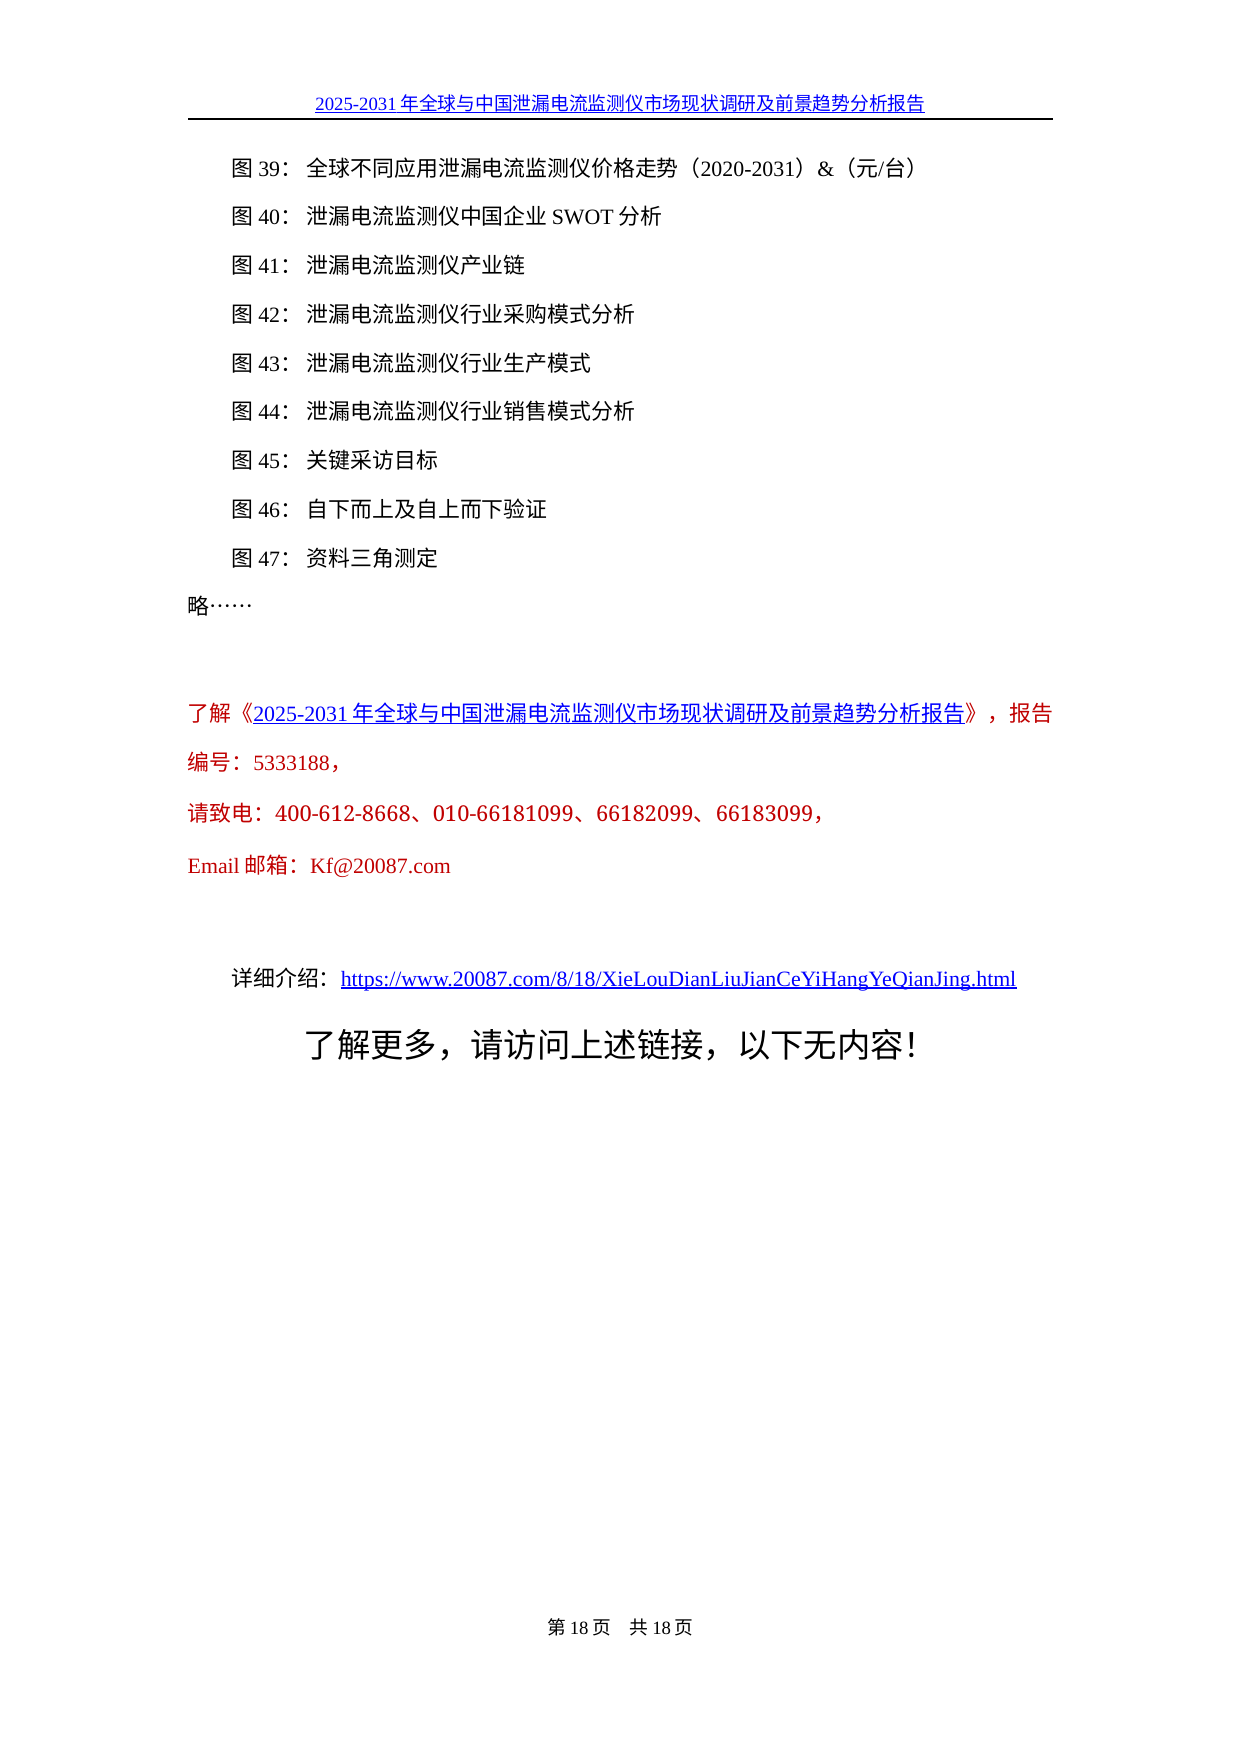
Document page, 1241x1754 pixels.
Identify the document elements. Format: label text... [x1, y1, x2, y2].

text Email邮箱：Kf@20087.com [187, 847, 1053, 880]
text 详细介绍：https://www.20087.com/8/18/XieLouDianLiuJianCeYiHangYeQianJing.html [187, 960, 1053, 993]
text 请致电：400-612-8668、010-66181099、66182099、66183099， [187, 796, 1053, 828]
text 了解《2025-2031年全球与中国泄漏电流监测仪市场现状调研及前景趋势分析报告》，报告编号：5333188， [187, 695, 1053, 777]
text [187, 150, 1053, 621]
title 了解更多，请访问上述链接，以下无内容！ [187, 1010, 1053, 1075]
